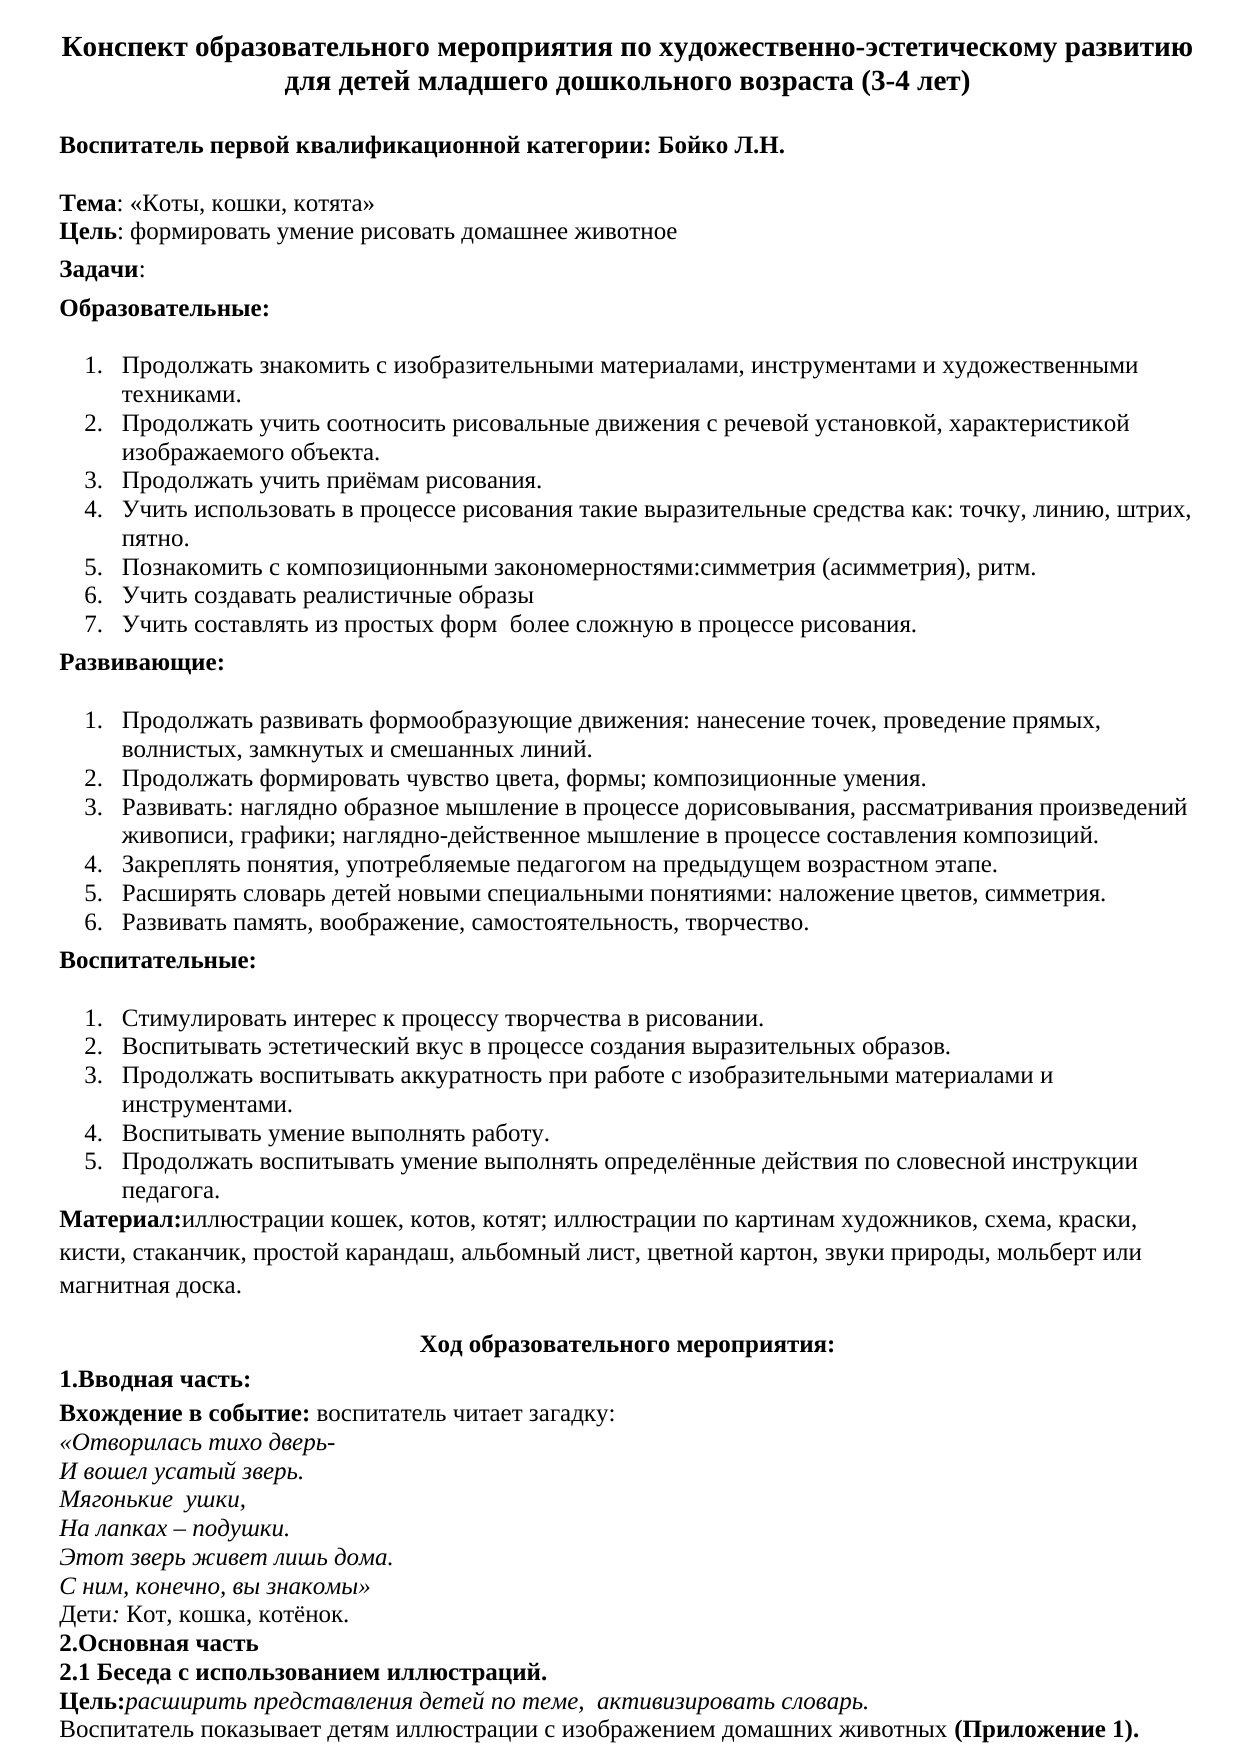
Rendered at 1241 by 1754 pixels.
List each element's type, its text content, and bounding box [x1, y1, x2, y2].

text Этот зверь живет лишь дома. [59, 1542, 1196, 1571]
text Цель:расширить представления детей по теме, активизировать словарь. [59, 1686, 1196, 1714]
list Продолжать воспитывать умение выполнять определённые действия по словесной инструкции педагога. [84, 1146, 1196, 1204]
list Продолжать учить соотносить рисовальные движения с речевой установкой, характеристикой изображаемого объекта. [84, 408, 1196, 466]
text Тема: «Коты, кошки, котята» [59, 188, 1196, 216]
text Воспитательные: [59, 945, 1196, 973]
list Учить составлять из простых форм более сложную в процессе рисования. [84, 609, 1196, 638]
list Расширять словарь детей новыми специальными понятиями: наложение цветов, симметрия. [84, 878, 1196, 907]
text Воспитатель первой квалификационной категории: Бойко Л.Н. [59, 130, 1196, 159]
text Мягонькие ушки, [59, 1484, 1196, 1513]
list Воспитывать эстетический вкус в процессе создания выразительных образов. [84, 1031, 1196, 1060]
list Продолжать учить приёмам рисования. [84, 466, 1196, 494]
list Закреплять понятия, употребляемые педагогом на предыдущем возрастном этапе. [84, 849, 1196, 878]
text На лапках – подушки. [59, 1513, 1196, 1542]
text Материал:иллюстрации кошек, котов, котят; иллюстрации по картинам художников, схема, краски, кисти, стаканчик, простой карандаш, альбомный лист, цветной картон, звуки природы, мольберт или магнитная доска. [59, 1204, 1196, 1299]
text С ним, конечно, вы знакомы» [59, 1571, 1196, 1599]
list Учить создавать реалистичные образы [84, 581, 1196, 609]
list Продолжать знакомить с изобразительными материалами, инструментами и художественными техниками. [84, 351, 1196, 408]
text 1.Вводная часть: [59, 1358, 1196, 1393]
text Образовательные: [59, 293, 1196, 321]
text Развивающие: [59, 647, 1196, 676]
text 2.Основная часть [59, 1628, 1196, 1657]
text Дети: Кот, кошка, котёнок. [59, 1599, 1196, 1628]
text Конспект образовательного мероприятия по художественно-эстетическому развитию для детей младшего дошкольного возраста (3-4 лет) [59, 29, 1196, 97]
text «Отворилась тихо дверь- [59, 1427, 1196, 1456]
list Продолжать формировать чувство цвета, формы; композиционные умения. [84, 763, 1196, 792]
text Воспитатель показывает детям иллюстрации с изображением домашних животных (Приложение 1). [59, 1714, 1196, 1743]
list Развивать память, воображение, самостоятельность, творчество. [84, 907, 1196, 935]
text 2.1 Беседа с использованием иллюстраций. [59, 1657, 1196, 1686]
text Ход образовательного мероприятия: [59, 1324, 1196, 1358]
text Задачи: [59, 254, 1196, 283]
text Вхождение в событие: воспитатель читает загадку: [59, 1393, 1196, 1427]
text И вошел усатый зверь. [59, 1456, 1196, 1484]
list Продолжать воспитывать аккуратность при работе с изобразительными материалами и инструментами. [84, 1060, 1196, 1118]
list Учить использовать в процессе рисования такие выразительные средства как: точку, линию, штрих, пятно. [84, 494, 1196, 552]
list Развивать: наглядно образное мышление в процессе дорисовывания, рассматривания произведений живописи, графики; наглядно-действенное мышление в процессе составления композиций. [84, 792, 1196, 849]
list Продолжать развивать формообразующие движения: нанесение точек, проведение прямых, волнистых, замкнутых и смешанных линий. [84, 705, 1196, 763]
text Цель: формировать умение рисовать домашнее животное [59, 216, 1196, 245]
list Стимулировать интерес к процессу творчества в рисовании. [84, 1003, 1196, 1031]
list Познакомить с композиционными закономерностями:симметрия (асимметрия), ритм. [84, 552, 1196, 581]
list Воспитывать умение выполнять работу. [84, 1118, 1196, 1146]
